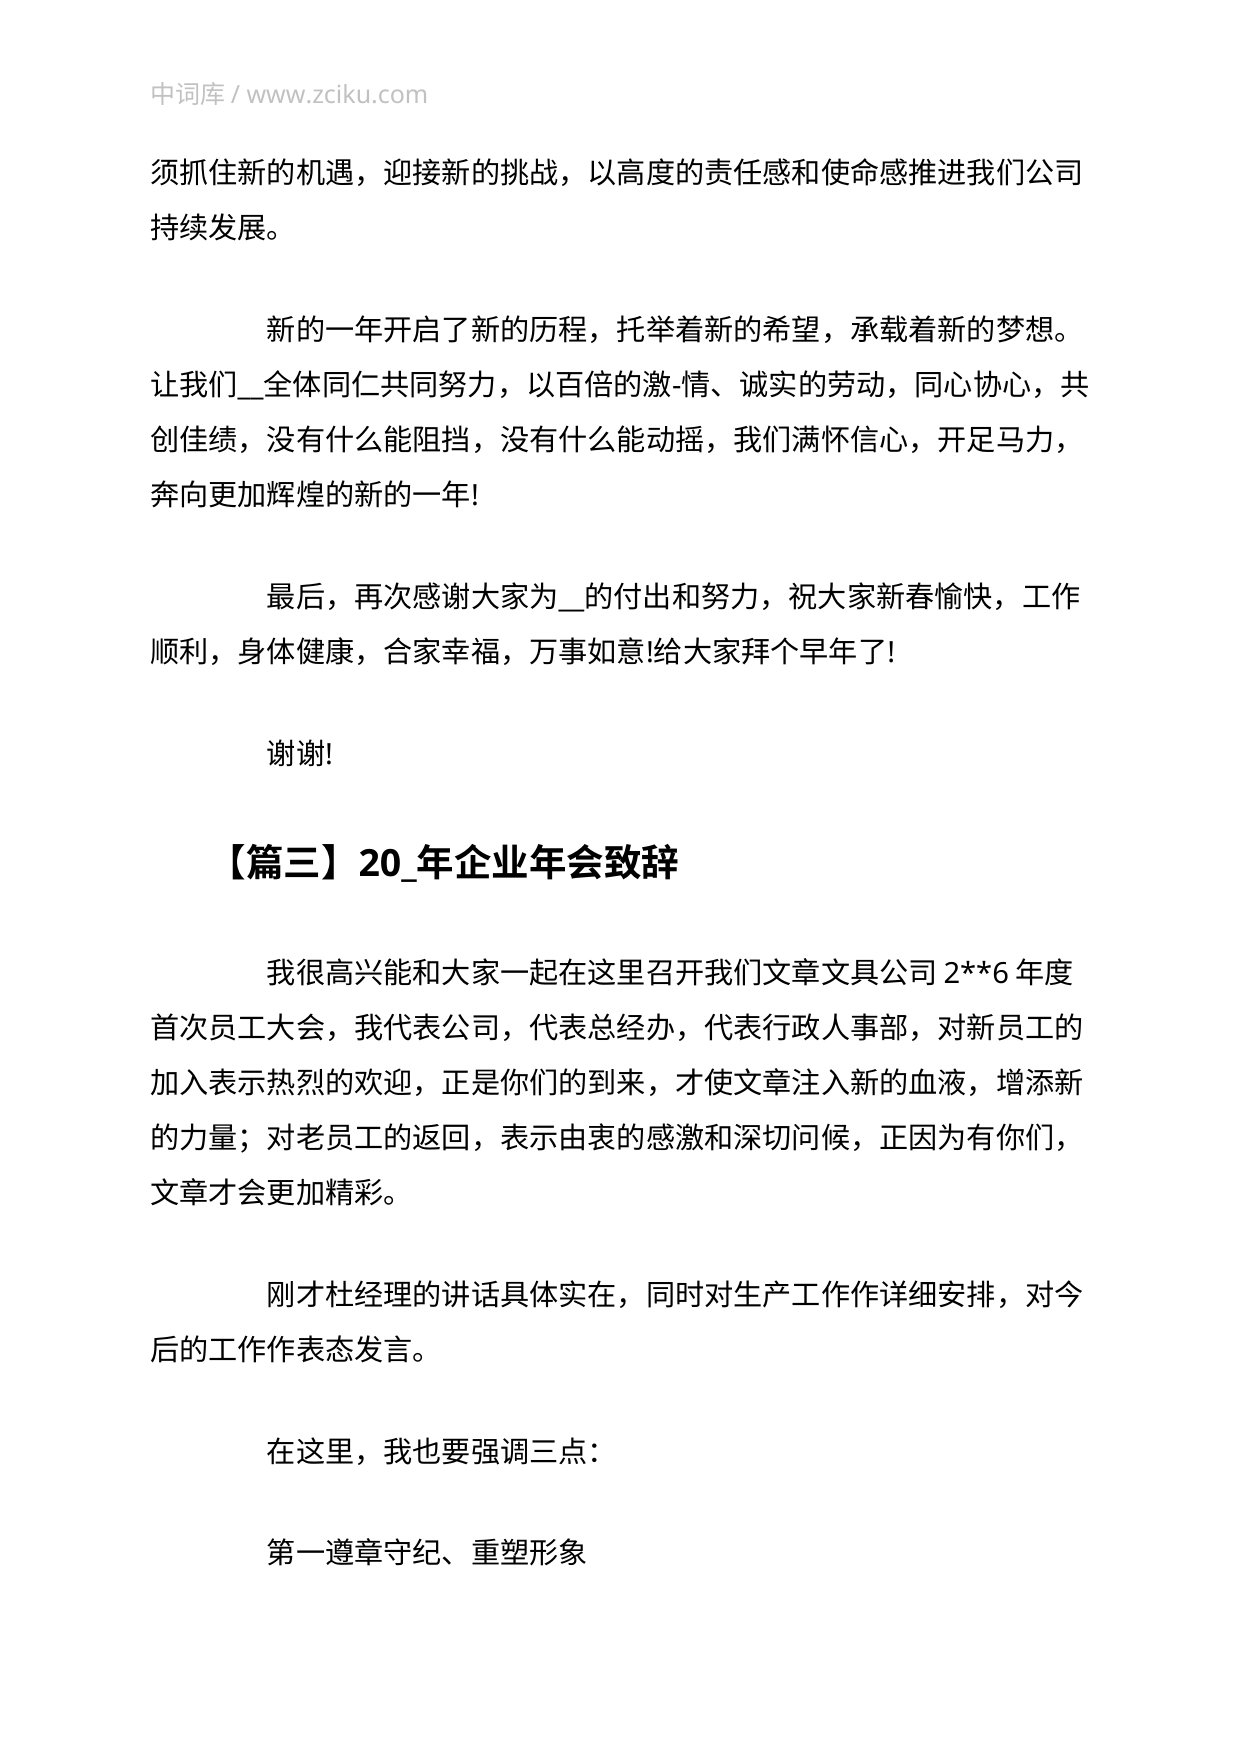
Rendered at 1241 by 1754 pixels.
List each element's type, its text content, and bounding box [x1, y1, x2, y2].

text 谢谢! [150, 730, 1090, 773]
text 新的一年开启了新的历程，托举着新的希望，承载着新的梦想。让我们__全体同仁共同努力，以百倍的激-情、诚实的劳动，同心协心，共创佳绩，没有什么能阻挡，没有什么能动摇，我们满怀信心，开足马力，奔向更加辉煌的新的一年! [150, 307, 1090, 514]
text 刚才杜经理的讲话具体实在，同时对生产工作作详细安排，对今后的工作作表态发言。 [150, 1271, 1090, 1369]
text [150, 150, 1090, 247]
text 我很高兴能和大家一起在这里召开我们文章文具公司2**6年度首次员工大会，我代表公司，代表总经办，代表行政人事部，对新员工的加入表示热烈的欢迎，正是你们的到来，才使文章注入新的血液，增添新的力量；对老员工的返回，表示由衷的感激和深切问候，正因为有你们，文章才会更加精彩。 [150, 950, 1090, 1212]
text 在这里，我也要强调三点： [150, 1428, 1090, 1470]
text 【篇三】20_年企业年会致辞 [150, 832, 1090, 887]
text 第一遵章守纪、重塑形象 [150, 1530, 1090, 1572]
text 最后，再次感谢大家为__的付出和努力，祝大家新春愉快，工作顺利，身体健康，合家幸福，万事如意!给大家拜个早年了! [150, 573, 1090, 671]
